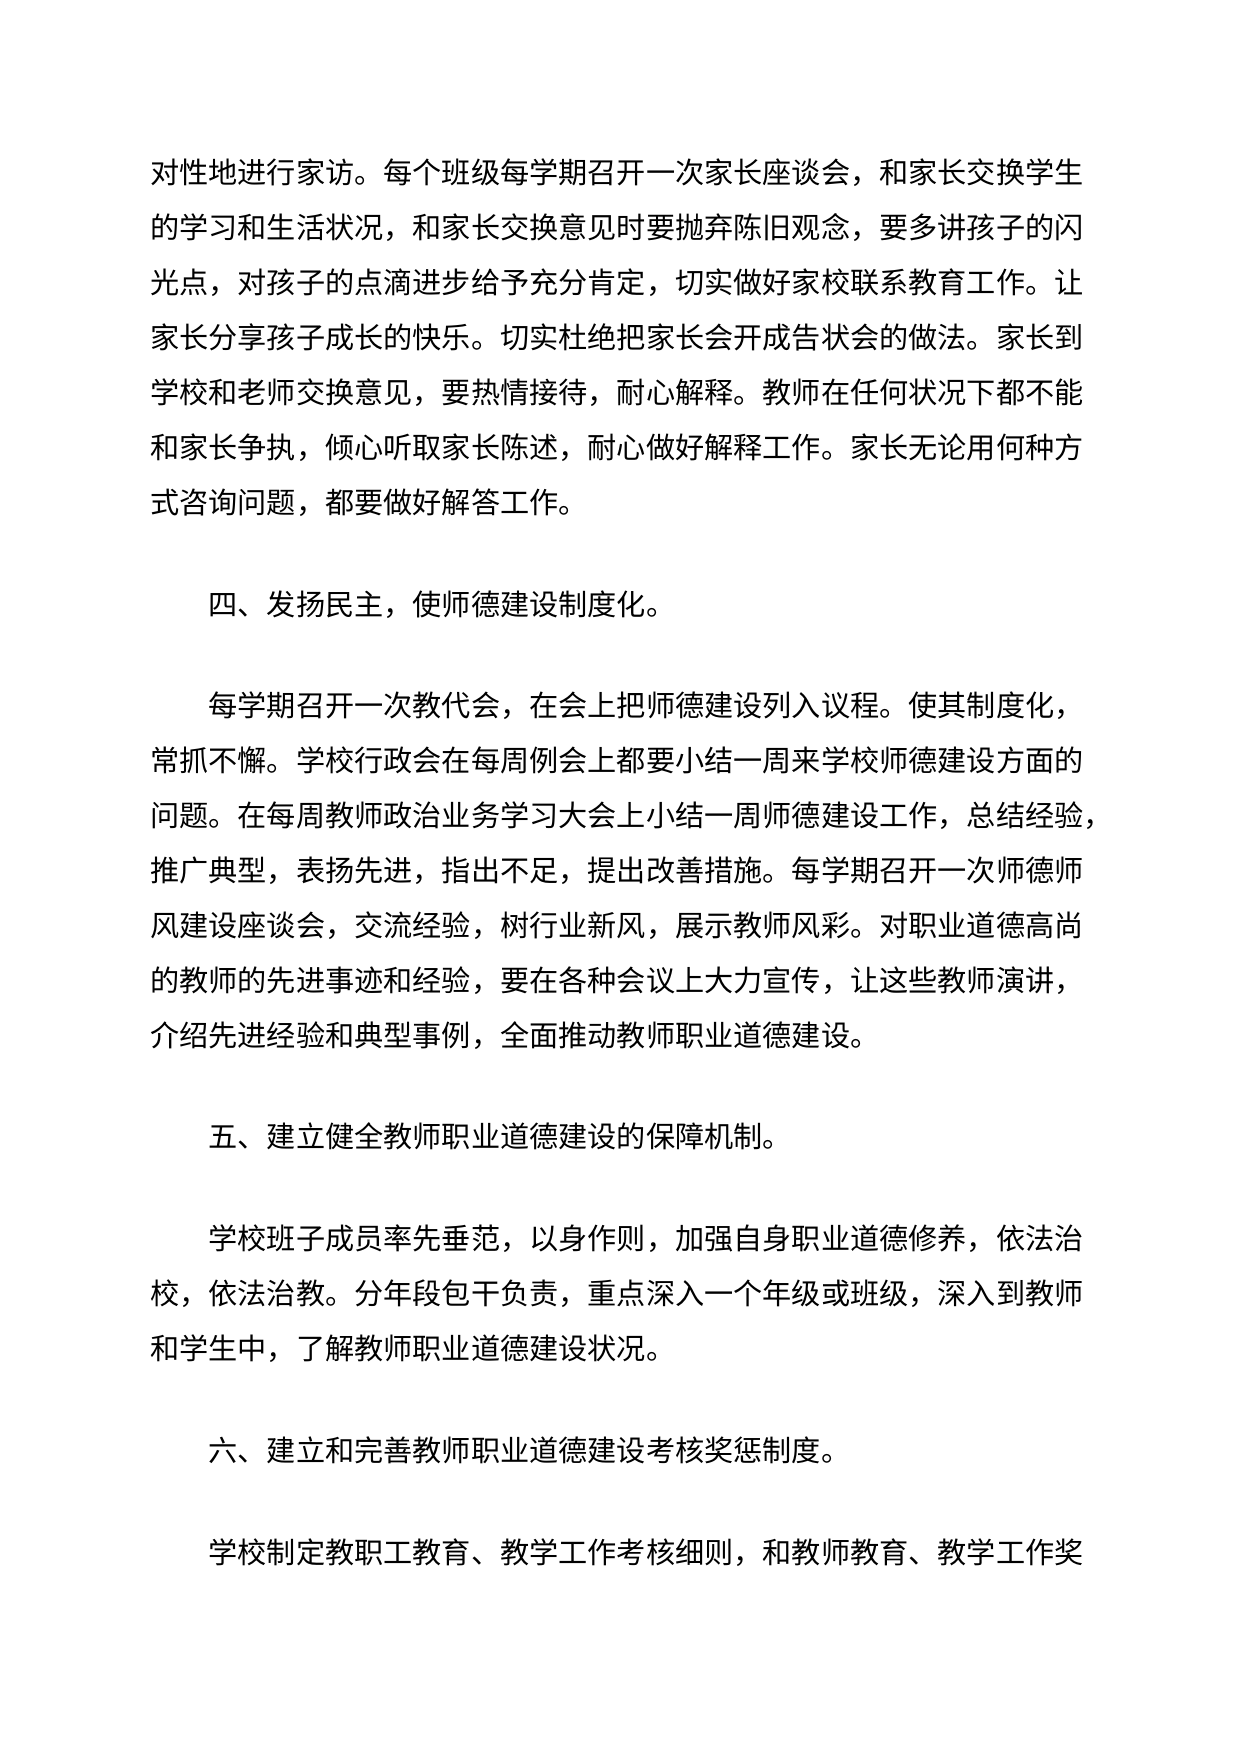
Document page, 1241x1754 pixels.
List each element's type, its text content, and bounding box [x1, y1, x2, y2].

text 六、建立和完善教师职业道德建设考核奖惩制度。 [150, 1427, 1090, 1470]
text 四、发扬民主，使师德建设制度化。 [150, 581, 1090, 623]
text 每学期召开一次教代会，在会上把师德建设列入议程。使其制度化，常抓不懈。学校行政会在每周例会上都要小结一周来学校师德建设方面的问题。在每周教师政治业务学习大会上小结一周师德建设工作，总结经验，推广典型，表扬先进，指出不足，提出改善措施。每学期召开一次师德师风建设座谈会，交流经验，树行业新风，展示教师风彩。对职业道德高尚的教师的先进事迹和经验，要在各种会议上大力宣传，让这些教师演讲，介绍先进经验和典型事例，全面推动教师职业道德建设。 [150, 683, 1090, 1054]
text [150, 150, 1090, 522]
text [150, 1529, 1090, 1571]
text 学校班子成员率先垂范，以身作则，加强自身职业道德修养，依法治校，依法治教。分年段包干负责，重点深入一个年级或班级，深入到教师和学生中，了解教师职业道德建设状况。 [150, 1216, 1090, 1368]
text 五、建立健全教师职业道德建设的保障机制。 [150, 1114, 1090, 1156]
